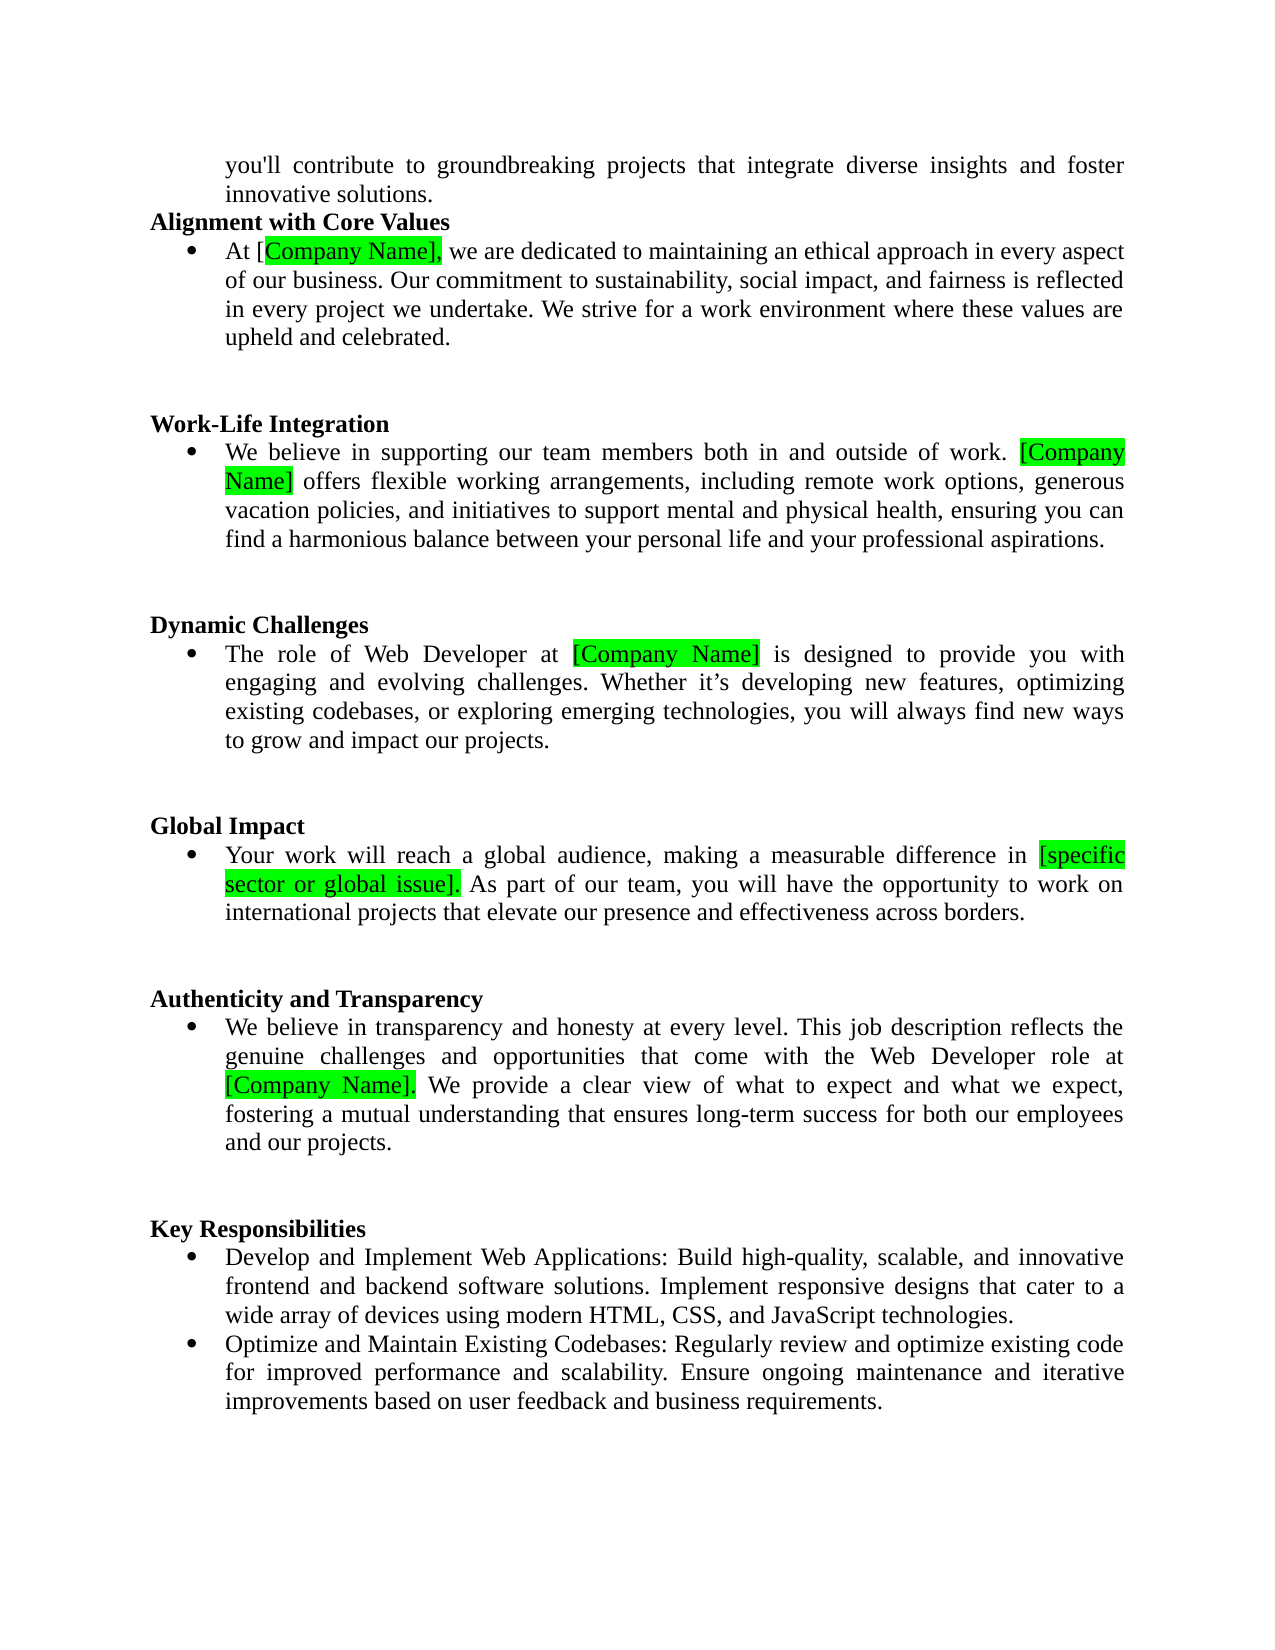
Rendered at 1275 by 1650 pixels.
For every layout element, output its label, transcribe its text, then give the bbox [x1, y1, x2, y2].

text Dynamic Challenges [150, 610, 1125, 639]
list We believe in supporting our team members both in and outside of work. [Company Name] offers flexible working arrangements, including remote work options, generous vacation policies, and initiatives to support mental and physical health, ensuring you can find a harmonious balance between your personal life and your professional aspirations. [187, 437, 1125, 552]
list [187, 150, 1125, 207]
list We believe in transparency and honesty at every level. This job description reflects the genuine challenges and opportunities that come with the Web Developer role at [Company Name]. We provide a clear view of what to expect and what we expect, fostering a mutual understanding that ensures long-term success for both our employees and our projects. [187, 1012, 1125, 1156]
list The role of Web Developer at [Company Name] is designed to provide you with engaging and evolving challenges. Whether it’s developing new features, optimizing existing codebases, or exploring emerging technologies, you will always find new ways to grow and impact our projects. [187, 639, 1125, 754]
text Global Impact [150, 811, 1125, 840]
text Authenticity and Transparency [150, 984, 1125, 1012]
text Work-Life Integration [150, 409, 1125, 437]
list Your work will reach a global audience, making a measurable difference in [specific sector or global issue]. As part of our team, you will have the opportunity to work on international projects that elevate our presence and effectiveness across borders. [187, 840, 1125, 926]
list Optimize and Maintain Existing Codebases: Regularly review and optimize existing code for improved performance and scalability. Ensure ongoing maintenance and iterative improvements based on user feedback and business requirements. [187, 1329, 1125, 1415]
list At [Company Name], we are dedicated to maintaining an ethical approach in every aspect of our business. Our commitment to sustainability, social impact, and fairness is reflected in every project we undertake. We strive for a work environment where these values are upheld and celebrated. [187, 236, 1125, 351]
text Alignment with Core Values [150, 207, 1125, 236]
list Develop and Implement Web Applications: Build high-quality, scalable, and innovative frontend and backend software solutions. Implement responsive designs that cater to a wide array of devices using modern HTML, CSS, and JavaScript technologies. [187, 1242, 1125, 1329]
text Key Responsibilities [150, 1214, 1125, 1242]
